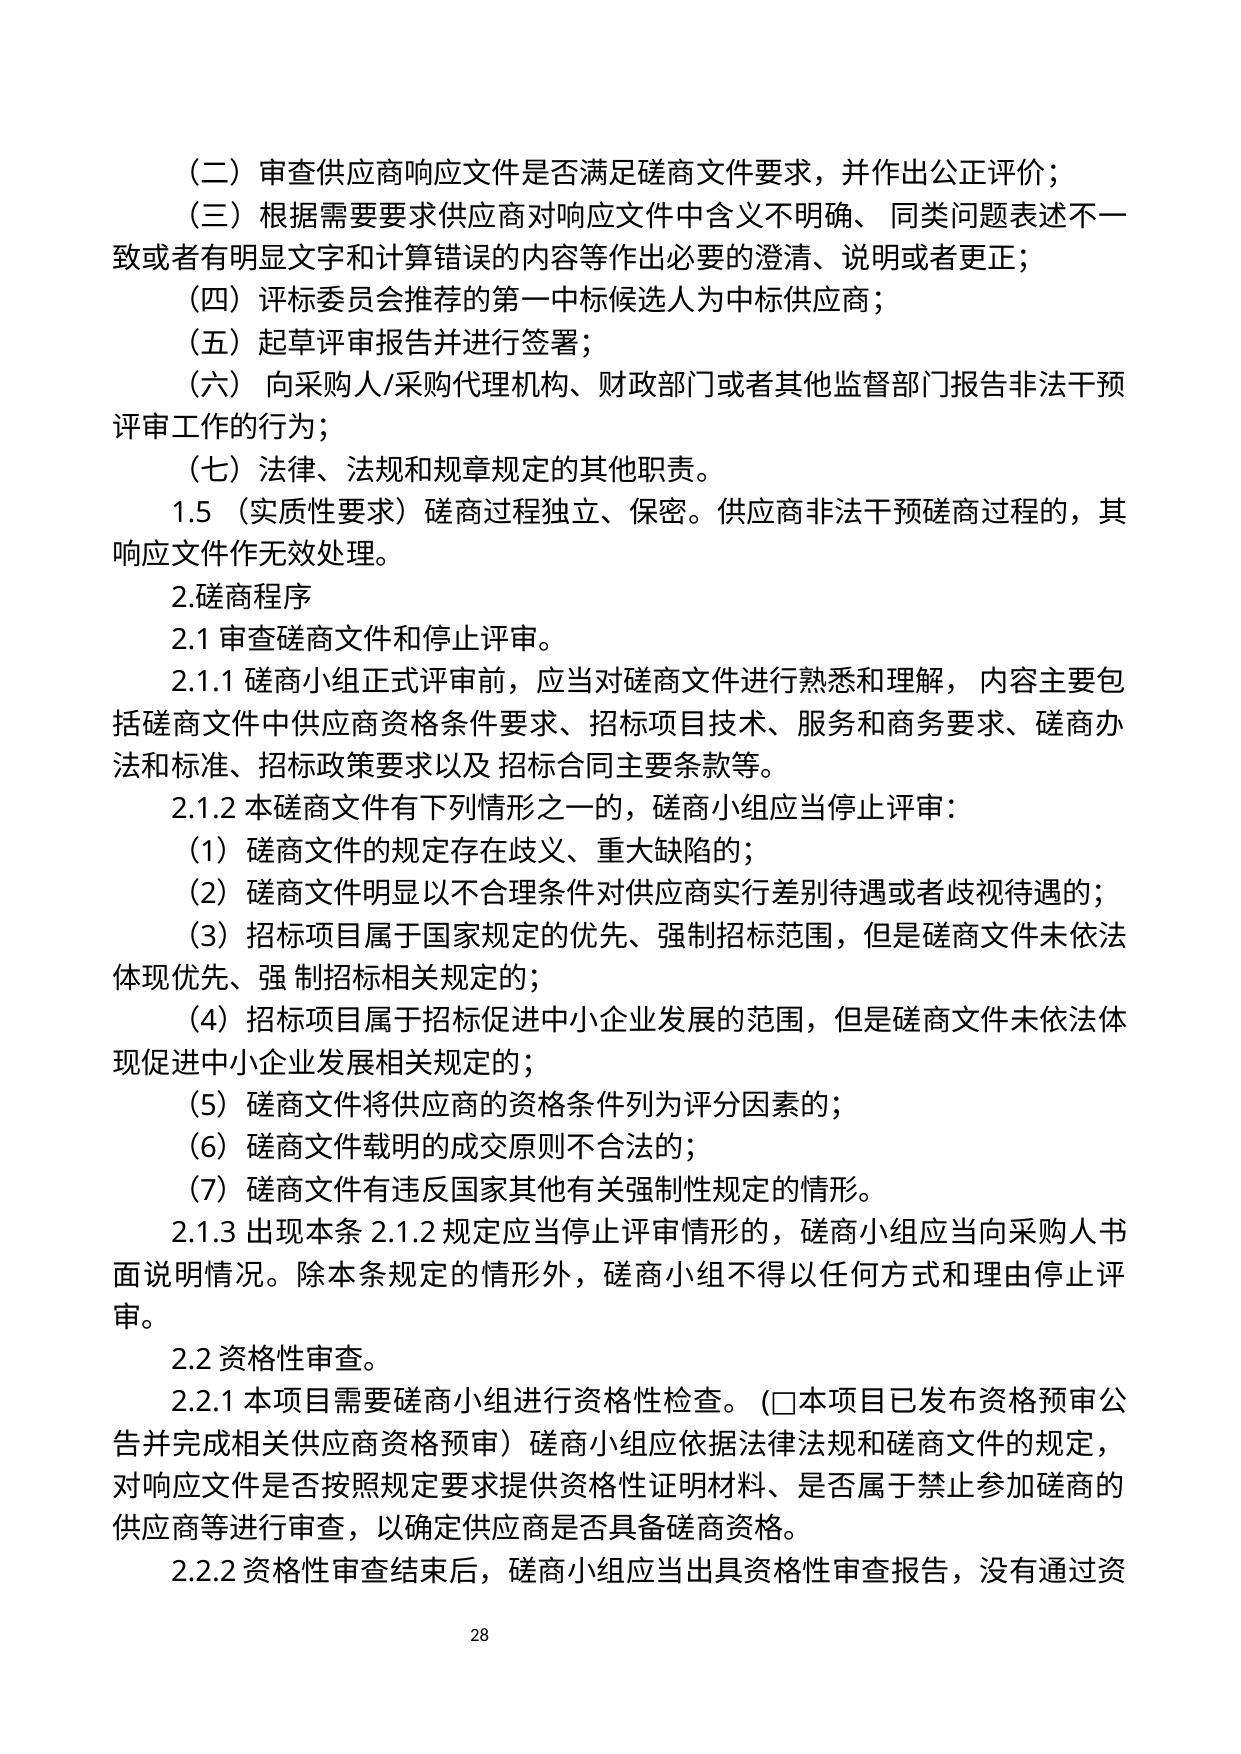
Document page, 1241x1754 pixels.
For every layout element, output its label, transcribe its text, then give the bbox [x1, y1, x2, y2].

list （6）磋商文件载明的成交原则不合法的； [112, 1124, 1128, 1166]
list （四）评标委员会推荐的第一中标候选人为中标供应商； [112, 277, 1128, 319]
list 2.1.2 本磋商文件有下列情形之一的，磋商小组应当停止评审： [112, 785, 1128, 827]
list （五）起草评审报告并进行签署； [112, 319, 1128, 361]
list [112, 1547, 1128, 1590]
list 2.1.3 出现本条2.1.2规定应当停止评审情形的，磋商小组应当向采购人书面说明情况。除本条规定的情形外，磋商小组不得以任何方式和理由停止评审。 [112, 1209, 1128, 1336]
list （2）磋商文件明显以不合理条件对供应商实行差别待遇或者歧视待遇的； [112, 870, 1128, 912]
list （1）磋商文件的规定存在歧义、重大缺陷的； [112, 827, 1128, 870]
list 2.1审查磋商文件和停止评审。 [112, 616, 1128, 658]
list （三）根据需要要求供应商对响应文件中含义不明确、 同类问题表述不一致或者有明显文字和计算错误的内容等作出必要的澄清、说明或者更正； [112, 192, 1128, 277]
list （5）磋商文件将供应商的资格条件列为评分因素的； [112, 1081, 1128, 1124]
list 2.2.1本项目需要磋商小组进行资格性检查。 (□本项目已发布资格预审公告并完成相关供应商资格预审）磋商小组应依据法律法规和磋商文件的规定，对响应文件是否按照规定要求提供资格性证明材料、是否属于禁止参加磋商的供应商等进行审查，以确定供应商是否具备磋商资格。 [112, 1378, 1128, 1547]
list （4）招标项目属于招标促进中小企业发展的范围，但是磋商文件未依法体现促进中小企业发展相关规定的； [112, 997, 1128, 1081]
list （3）招标项目属于国家规定的优先、强制招标范围，但是磋商文件未依法体现优先、强 制招标相关规定的； [112, 912, 1128, 997]
list 2.磋商程序 [112, 573, 1128, 616]
list （二）审查供应商响应文件是否满足磋商文件要求，并作出公正评价； [112, 150, 1128, 192]
list （7）磋商文件有违反国家其他有关强制性规定的情形。 [112, 1166, 1128, 1209]
list （六） 向采购人/采购代理机构、财政部门或者其他监督部门报告非法干预评审工作的行为； [112, 361, 1128, 446]
list 1.5 （实质性要求）磋商过程独立、保密。供应商非法干预磋商过程的，其响应文件作无效处理。 [112, 488, 1128, 573]
list （七）法律、法规和规章规定的其他职责。 [112, 446, 1128, 488]
list 2.2资格性审查。 [112, 1336, 1128, 1378]
list 2.1.1 磋商小组正式评审前，应当对磋商文件进行熟悉和理解， 内容主要包括磋商文件中供应商资格条件要求、招标项目技术、服务和商务要求、磋商办法和标准、招标政策要求以及 招标合同主要条款等。 [112, 658, 1128, 785]
